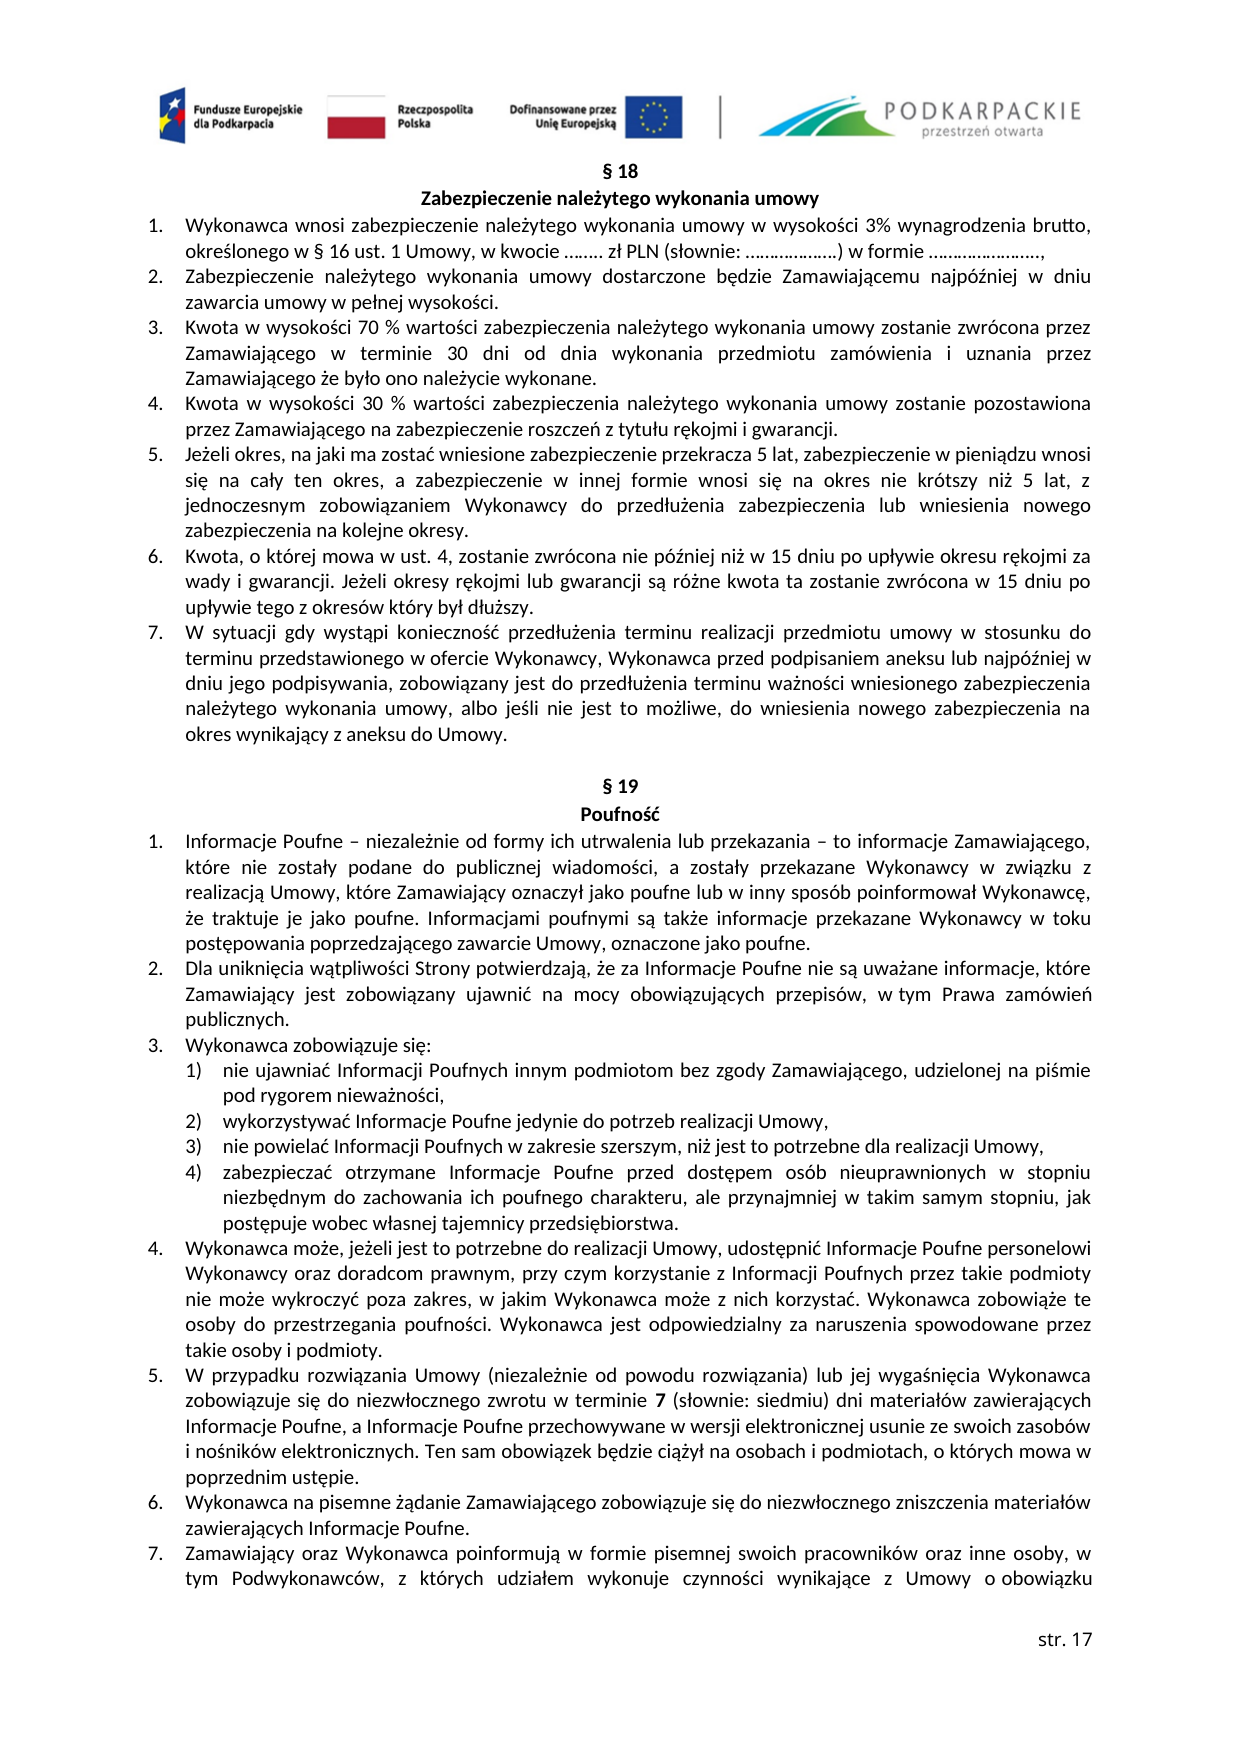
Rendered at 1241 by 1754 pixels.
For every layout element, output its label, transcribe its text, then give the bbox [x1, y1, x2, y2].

list Kwota, o której mowa w ust. 4, zostanie zwrócona nie później niż w 15 dniu po upływie okresu rękojmi za wady i gwarancji. Jeżeli okresy rękojmi lub gwarancji są różne kwota ta zostanie zwrócona w 15 dniu po upływie tego z okresów który był dłuższy. [148, 543, 1093, 619]
list Kwota w wysokości 70 % wartości zabezpieczenia należytego wykonania umowy zostanie zwrócona przez Zamawiającego w terminie 30 dni od dnia wykonania przedmiotu zamówienia i uznania przez Zamawiającego że było ono należycie wykonane. [148, 314, 1093, 391]
list Wykonawca wnosi zabezpieczenie należytego wykonania umowy w wysokości 3% wynagrodzenia brutto, określonego w § 16 ust. 1 Umowy, w kwocie …….. zł PLN (słownie: ……………….) w formie ………………….., [148, 213, 1093, 263]
list wykorzystywać Informacje Poufne jedynie do potrzeb realizacji Umowy, [185, 1108, 1093, 1133]
list Wykonawca może, jeżeli jest to potrzebne do realizacji Umowy, udostępnić Informacje Poufne personelowi Wykonawcy oraz doradcom prawnym, przy czym korzystanie z Informacji Poufnych przez takie podmioty nie może wykroczyć poza zakres, w jakim Wykonawca może z nich korzystać. Wykonawca zobowiąże te osoby do przestrzegania poufności. Wykonawca jest odpowiedzialny za naruszenia spowodowane przez takie osoby i podmioty. [148, 1235, 1093, 1362]
list Dla uniknięcia wątpliwości Strony potwierdzają, że za Informacje Poufne nie są uważane informacje, które Zamawiający jest zobowiązany ujawnić na mocy obowiązujących przepisów, w tym Prawa zamówień publicznych. [148, 956, 1093, 1032]
list Kwota w wysokości 30 % wartości zabezpieczenia należytego wykonania umowy zostanie pozostawiona przez Zamawiającego na zabezpieczenie roszczeń z tytułu rękojmi i gwarancji. [148, 391, 1093, 441]
text § 18 [148, 158, 1093, 183]
list Jeżeli okres, na jaki ma zostać wniesione zabezpieczenie przekracza 5 lat, zabezpieczenie w pieniądzu wnosi się na cały ten okres, a zabezpieczenie w innej formie wnosi się na okres nie krótszy niż 5 lat, z jednoczesnym zobowiązaniem Wykonawcy do przedłużenia zabezpieczenia lub wniesienia nowego zabezpieczenia na kolejne okresy. [148, 441, 1093, 543]
list zabezpieczać otrzymane Informacje Poufne przed dostępem osób nieuprawnionych w stopniu niezbędnym do zachowania ich poufnego charakteru, ale przynajmniej w takim samym stopniu, jak postępuje wobec własnej tajemnicy przedsiębiorstwa. [185, 1159, 1093, 1235]
text Poufność [148, 801, 1093, 827]
text § 19 [148, 774, 1093, 799]
picture [147, 73, 1093, 158]
list nie ujawniać Informacji Poufnych innym podmiotom bez zgody Zamawiającego, udzielonej na piśmie pod rygorem nieważności, [185, 1057, 1093, 1108]
list W sytuacji gdy wystąpi konieczność przedłużenia terminu realizacji przedmiotu umowy w stosunku do terminu przedstawionego w ofercie Wykonawcy, Wykonawca przed podpisaniem aneksu lub najpóźniej w dniu jego podpisywania, zobowiązany jest do przedłużenia terminu ważności wniesionego zabezpieczenia należytego wykonania umowy, albo jeśli nie jest to możliwe, do wniesienia nowego zabezpieczenia na okres wynikający z aneksu do Umowy. [148, 619, 1093, 746]
list nie powielać Informacji Poufnych w zakresie szerszym, niż jest to potrzebne dla realizacji Umowy, [185, 1133, 1093, 1159]
text Zabezpieczenie należytego wykonania umowy [148, 185, 1093, 211]
list W przypadku rozwiązania Umowy (niezależnie od powodu rozwiązania) lub jej wygaśnięcia Wykonawca zobowiązuje się do niezwłocznego zwrotu w terminie 7 (słownie: siedmiu) dni materiałów zawierających Informacje Poufne, a Informacje Poufne przechowywane w wersji elektronicznej usunie ze swoich zasobów i nośników elektronicznych. Ten sam obowiązek będzie ciążył na osobach i podmiotach, o których mowa w poprzednim ustępie. [148, 1362, 1093, 1489]
list Informacje Poufne – niezależnie od formy ich utrwalenia lub przekazania – to informacje Zamawiającego, które nie zostały podane do publicznej wiadomości, a zostały przekazane Wykonawcy w związku z realizacją Umowy, które Zamawiający oznaczył jako poufne lub w inny sposób poinformował Wykonawcę, że traktuje je jako poufne. Informacjami poufnymi są także informacje przekazane Wykonawcy w toku postępowania poprzedzającego zawarcie Umowy, oznaczone jako poufne. [148, 828, 1093, 956]
list Zabezpieczenie należytego wykonania umowy dostarczone będzie Zamawiającemu najpóźniej w dniu zawarcia umowy w pełnej wysokości. [148, 263, 1093, 314]
list Wykonawca na pisemne żądanie Zamawiającego zobowiązuje się do niezwłocznego zniszczenia materiałów zawierających Informacje Poufne. [148, 1489, 1093, 1540]
list Wykonawca zobowiązuje się: [148, 1032, 1093, 1057]
